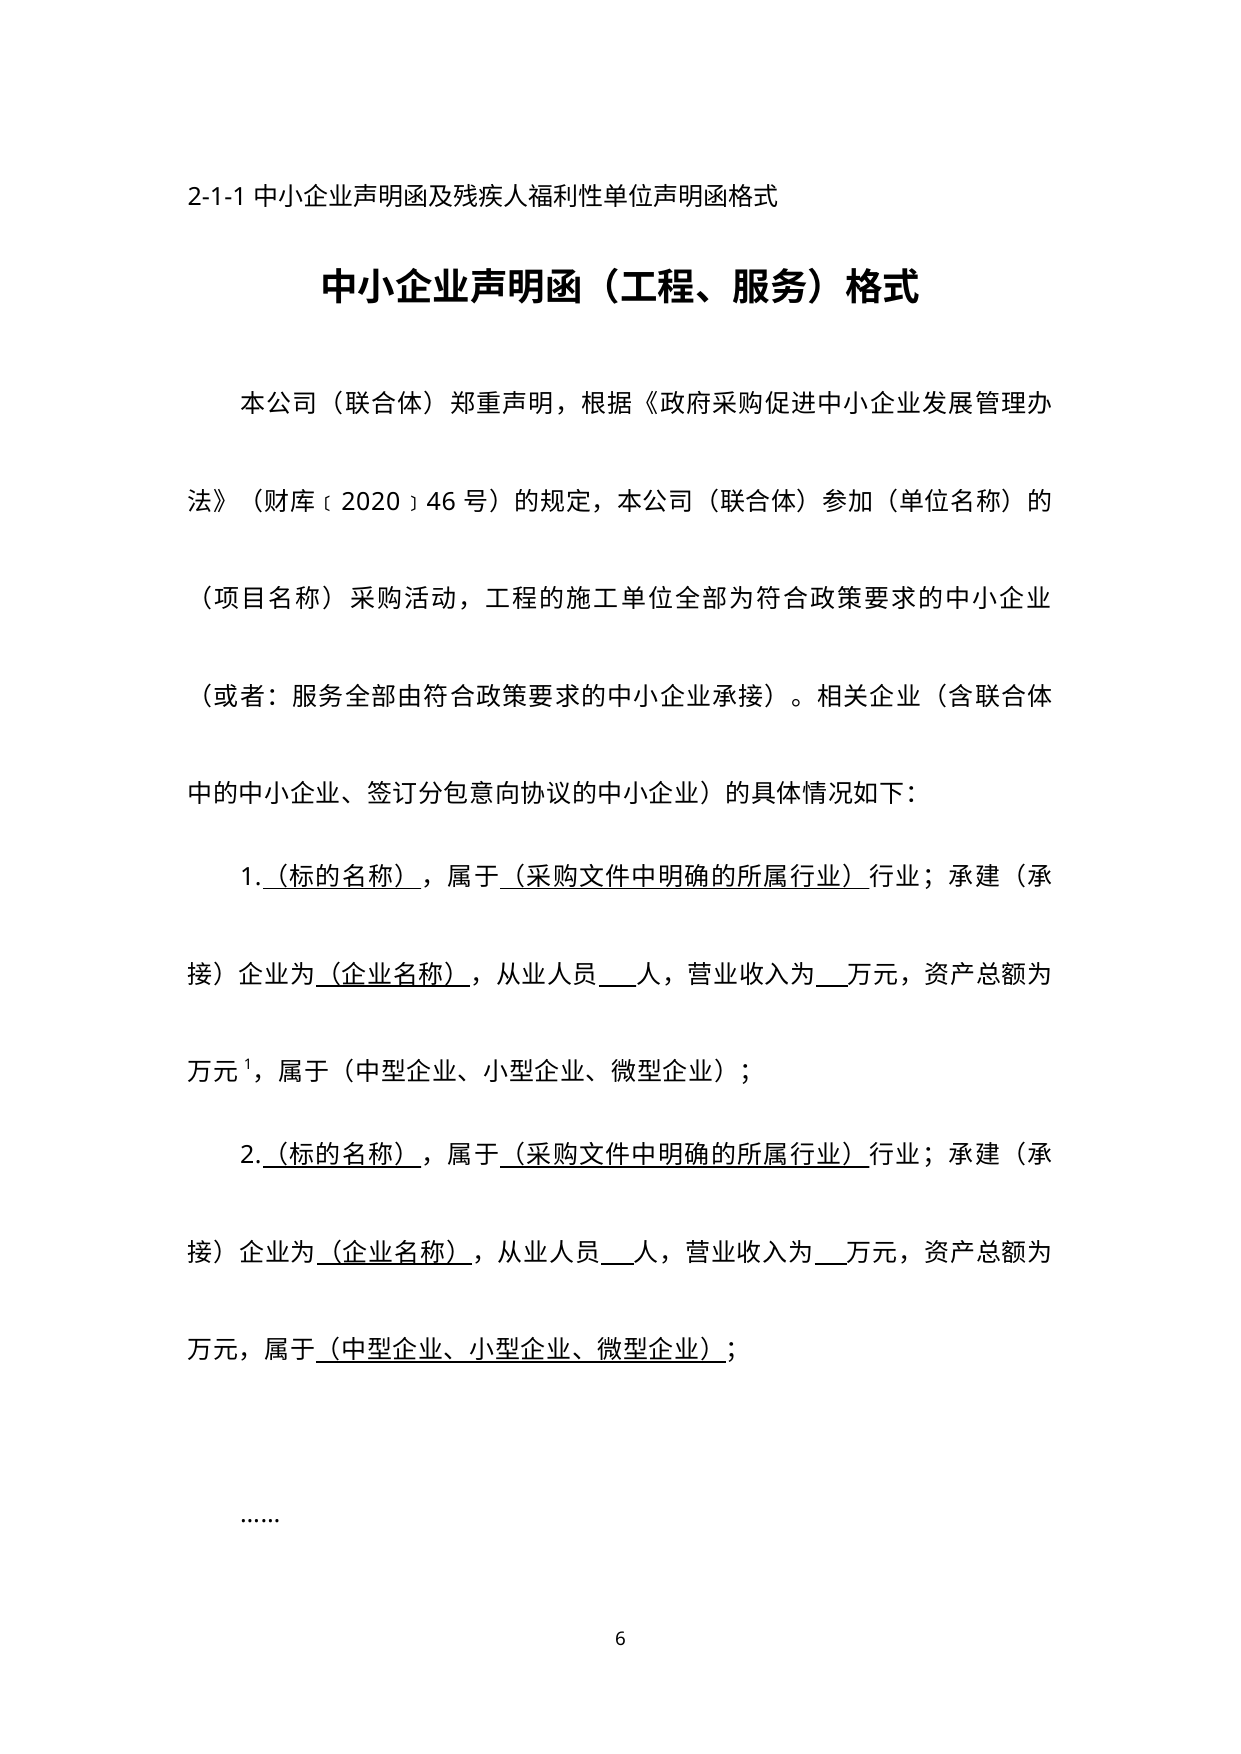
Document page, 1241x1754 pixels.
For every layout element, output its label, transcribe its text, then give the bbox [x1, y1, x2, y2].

text 2-1-1 中小企业声明函及残疾人福利性单位声明函格式 [187, 162, 1053, 227]
text 1.（标的名称），属于（采购文件中明确的所属行业）行业；承建（承接）企业为（企业名称），从业人员 人，营业收入为 万元，资产总额为 万元1，属于（中型企业、小型企业、微型企业）； [187, 842, 1053, 1102]
text 中小企业声明函（工程、服务）格式 [187, 252, 1053, 317]
text 2.（标的名称），属于（采购文件中明确的所属行业）行业；承建（承接）企业为（企业名称），从业人员 人，营业收入为 万元，资产总额为 万元，属于（中型企业、小型企业、微型企业）； [187, 1120, 1053, 1380]
text 本公司（联合体）郑重声明，根据《政府采购促进中小企业发展管理办法》（财库﹝2020﹞46 号）的规定，本公司（联合体）参加（单位名称）的（项目名称）采购活动，工程的施工单位全部为符合政策要求的中小企业（或者：服务全部由符合政策要求的中小企业承接）。相关企业（含联合体中的中小企业、签订分包意向协议的中小企业）的具体情况如下： [187, 369, 1053, 824]
text …… [187, 1480, 1053, 1545]
